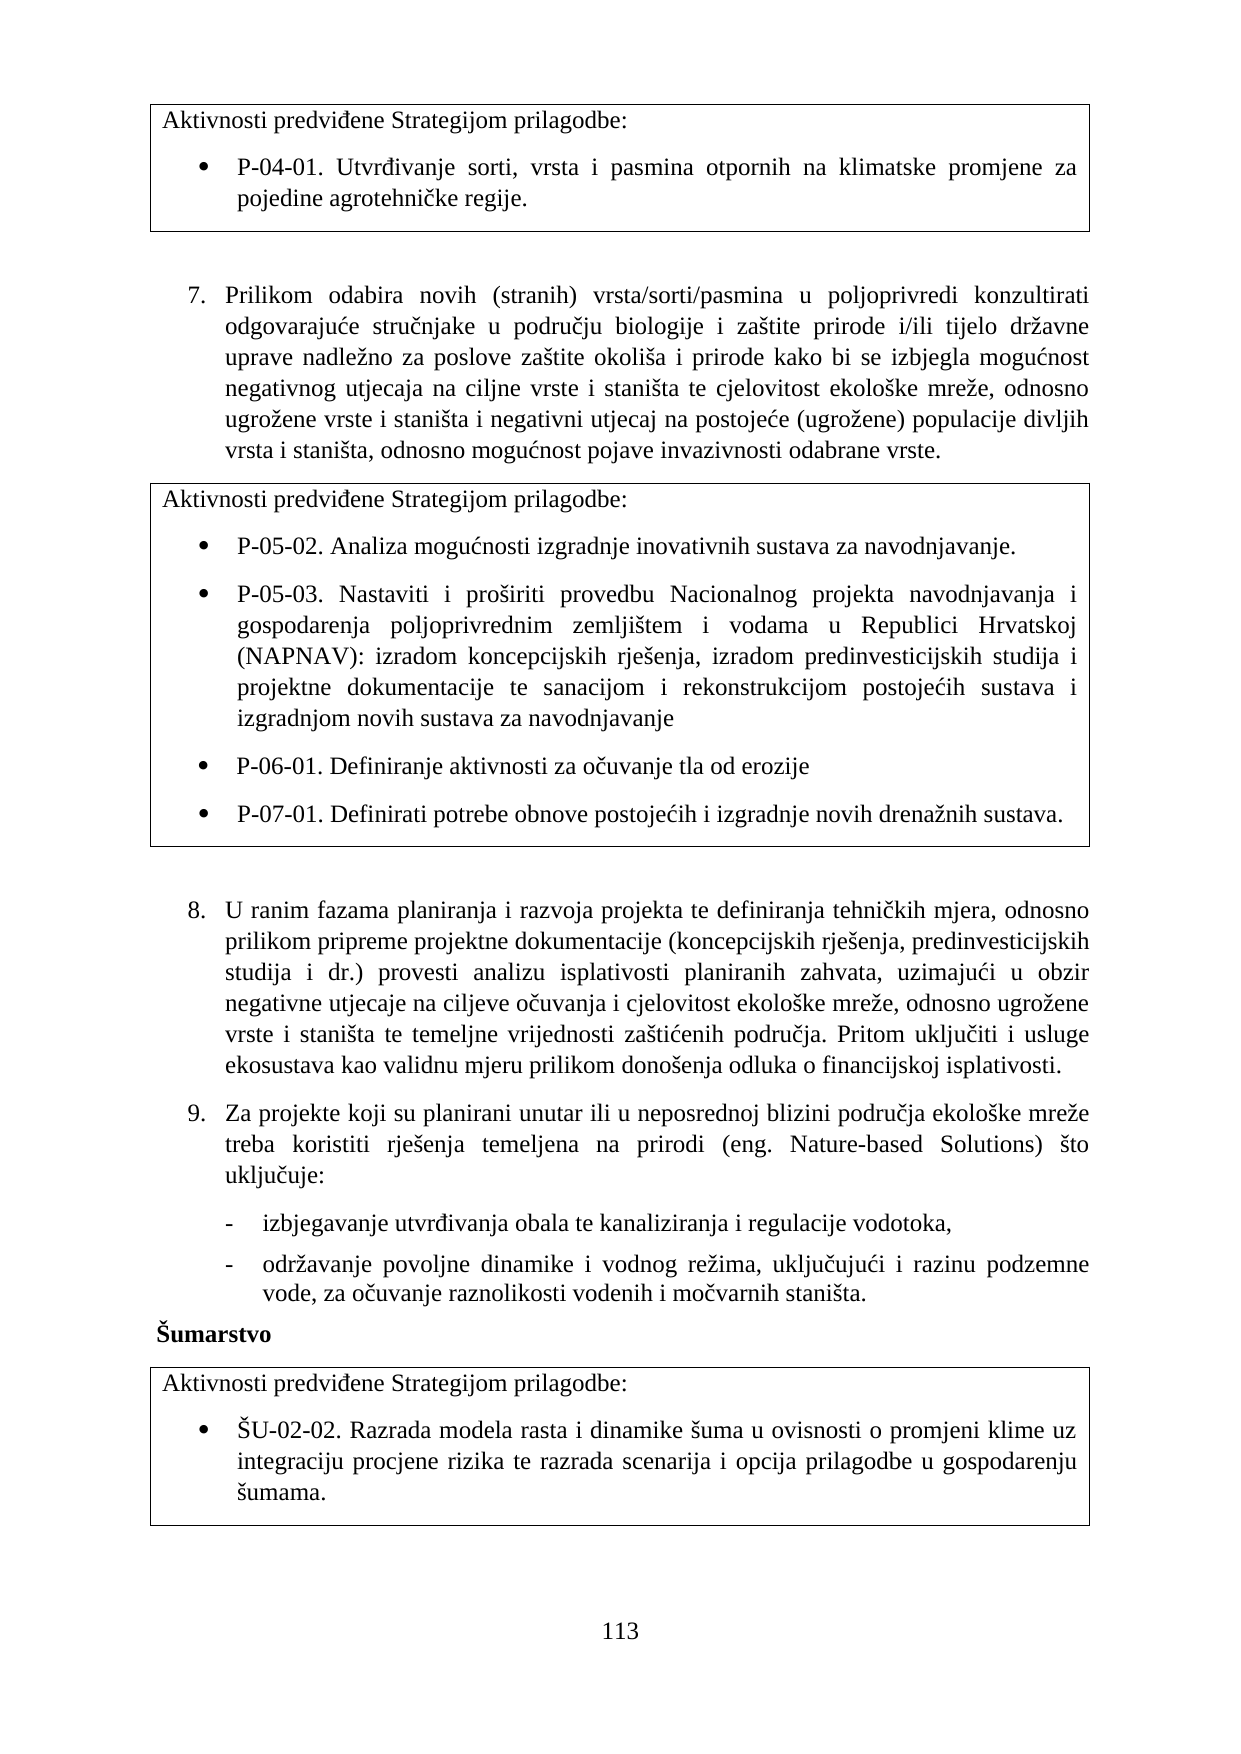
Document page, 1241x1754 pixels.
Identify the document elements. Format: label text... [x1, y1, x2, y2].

list izbjegavanje utvrđivanja obala te kanaliziranja i regulacije vodotoka, [225, 1208, 1090, 1236]
list Za projekte koji su planirani unutar ili u neposrednoj blizini područja ekološke mreže treba koristiti rješenja temeljena na prirodi (eng. Nature-based Solutions) što uključuje: [187, 1098, 1090, 1189]
table_header Aktivnosti predviđene Strategijom prilagodbe: ŠU-02-02. Razrada modela rasta i dinamike šuma u ovisnosti o promjeni klime uz integraciju procjene rizika te razrada scenarija i opcija prilagodbe u gospodarenju šumama. [151, 1368, 1089, 1525]
table_header Aktivnosti predviđene Strategijom prilagodbe: P-04-01. Utvrđivanje sorti, vrsta i pasmina otpornih na klimatske promjene za pojedine agrotehničke regije. [151, 105, 1089, 231]
text Šumarstvo [150, 1319, 1090, 1348]
list U ranim fazama planiranja i razvoja projekta te definiranja tehničkih mjera, odnosno prilikom pripreme projektne dokumentacije (koncepcijskih rješenja, predinvesticijskih studija i dr.) provesti analizu isplativosti planiranih zahvata, uzimajući u obzir negativne utjecaje na ciljeve očuvanja i cjelovitost ekološke mreže, odnosno ugrožene vrste i staništa te temeljne vrijednosti zaštićenih područja. Pritom uključiti i usluge ekosustava kao validnu mjeru prilikom donošenja odluka o financijskoj isplativosti. [187, 895, 1090, 1079]
table_header Aktivnosti predviđene Strategijom prilagodbe: P-05-02. Analiza mogućnosti izgradnje inovativnih sustava za navodnjavanje. P-05-03. Nastaviti i proširiti provedbu Nacionalnog projekta navodnjavanja i gospodarenja poljoprivrednim zemljištem i vodama u Republici Hrvatskoj (NAPNAV): izradom koncepcijskih rješenja, izradom predinvesticijskih studija i projektne dokumentacije te sanacijom i rekonstrukcijom postojećih sustava i izgradnjom novih sustava za navodnjavanje P-06-01. Definiranje aktivnosti za očuvanje tla od erozije P-07-01. Definirati potrebe obnove postojećih i izgradnje novih drenažnih sustava. [151, 484, 1089, 846]
list održavanje povoljne dinamike i vodnog režima, uključujući i razinu podzemne vode, za očuvanje raznolikosti vodenih i močvarnih staništa. [225, 1249, 1090, 1306]
list Prilikom odabira novih (stranih) vrsta/sorti/pasmina u poljoprivredi konzultirati odgovarajuće stručnjake u području biologije i zaštite prirode i/ili tijelo državne uprave nadležno za poslove zaštite okoliša i prirode kako bi se izbjegla mogućnost negativnog utjecaja na ciljne vrste i staništa te cjelovitost ekološke mreže, odnosno ugrožene vrste i staništa i negativni utjecaj na postojeće (ugrožene) populacije divljih vrsta i staništa, odnosno mogućnost pojave invazivnosti odabrane vrste. [187, 280, 1090, 464]
